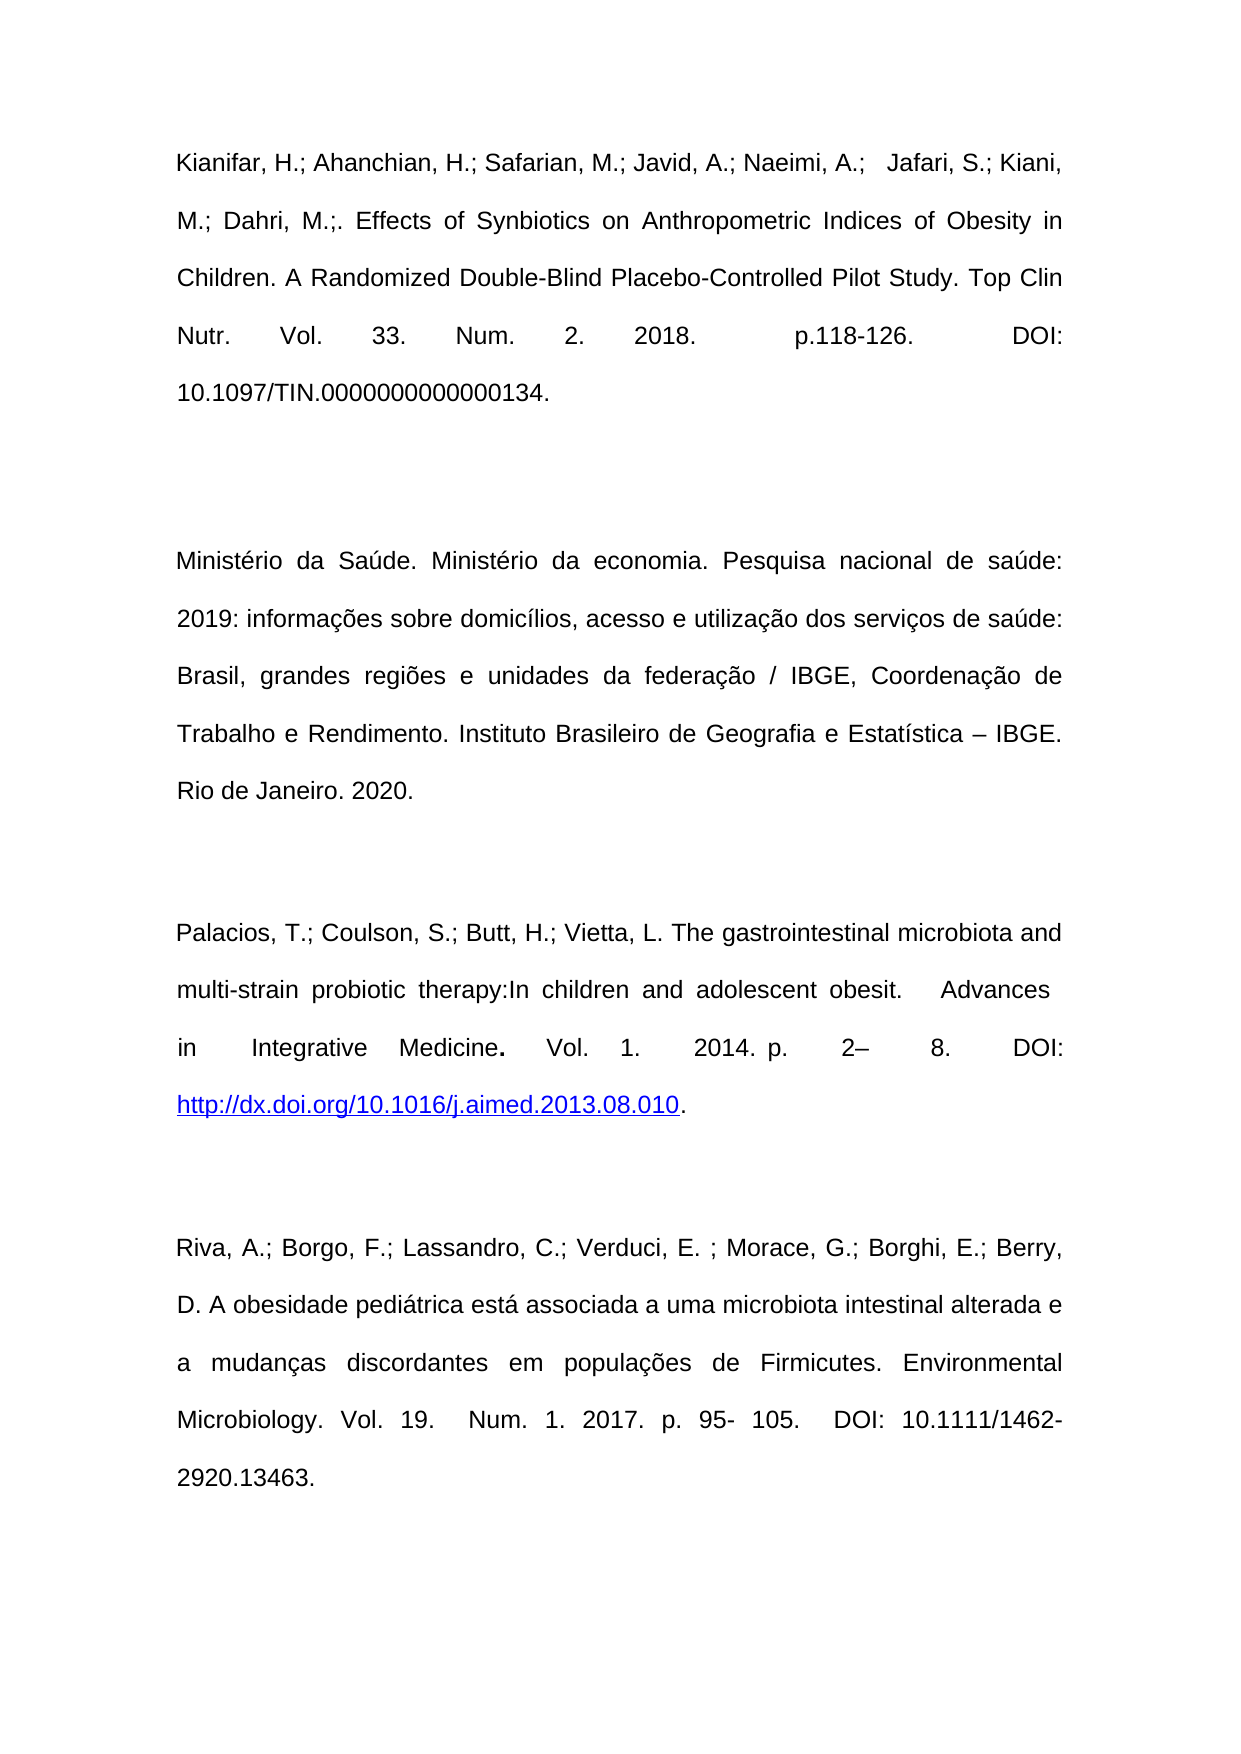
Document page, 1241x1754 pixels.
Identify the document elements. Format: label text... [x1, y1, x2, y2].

text Kianifar, H.; Ahanchian, H.; Safarian, M.; Javid, A.; Naeimi, A.; Jafari, S.; Kiani, M.; Dahri, M.;. Effects of Synbiotics on Anthropometric Indices of Obesity in Children. A Randomized Double-Blind Placebo-Controlled Pilot Study. Top Clin Nutr. Vol. 33. Num. 2. 2018. p.118-126. DOI: 10.1097/TIN.0000000000000134. [176, 148, 1064, 407]
text Palacios, T.; Coulson, S.; Butt, H.; Vietta, L. The gastrointestinal microbiota and multi-strain probiotic therapy:In children and adolescent obesit. Advances in Integrative Medicine. Vol. 1. 2014. p. 2– 8. DOI: http://dx.doi.org/10.1016/j.aimed.2013.08.010. [176, 918, 1064, 1119]
text Ministério da Saúde. Ministério da economia. Pesquisa nacional de saúde: 2019: informações sobre domicílios, acesso e utilização dos serviços de saúde: Brasil, grandes regiões e unidades da federação / IBGE, Coordenação de Trabalho e Rendimento. Instituto Brasileiro de Geografia e Estatística – IBGE. Rio de Janeiro. 2020. [176, 546, 1064, 805]
text Riva, A.; Borgo, F.; Lassandro, C.; Verduci, E. ; Morace, G.; Borghi, E.; Berry, D. A obesidade pediátrica está associada a uma microbiota intestinal alterada e a mudanças discordantes em populações de Firmicutes. Environmental Microbiology. Vol. 19. Num. 1. 2017. p. 95- 105. DOI: 10.1111/1462-2920.13463. [176, 1233, 1064, 1491]
